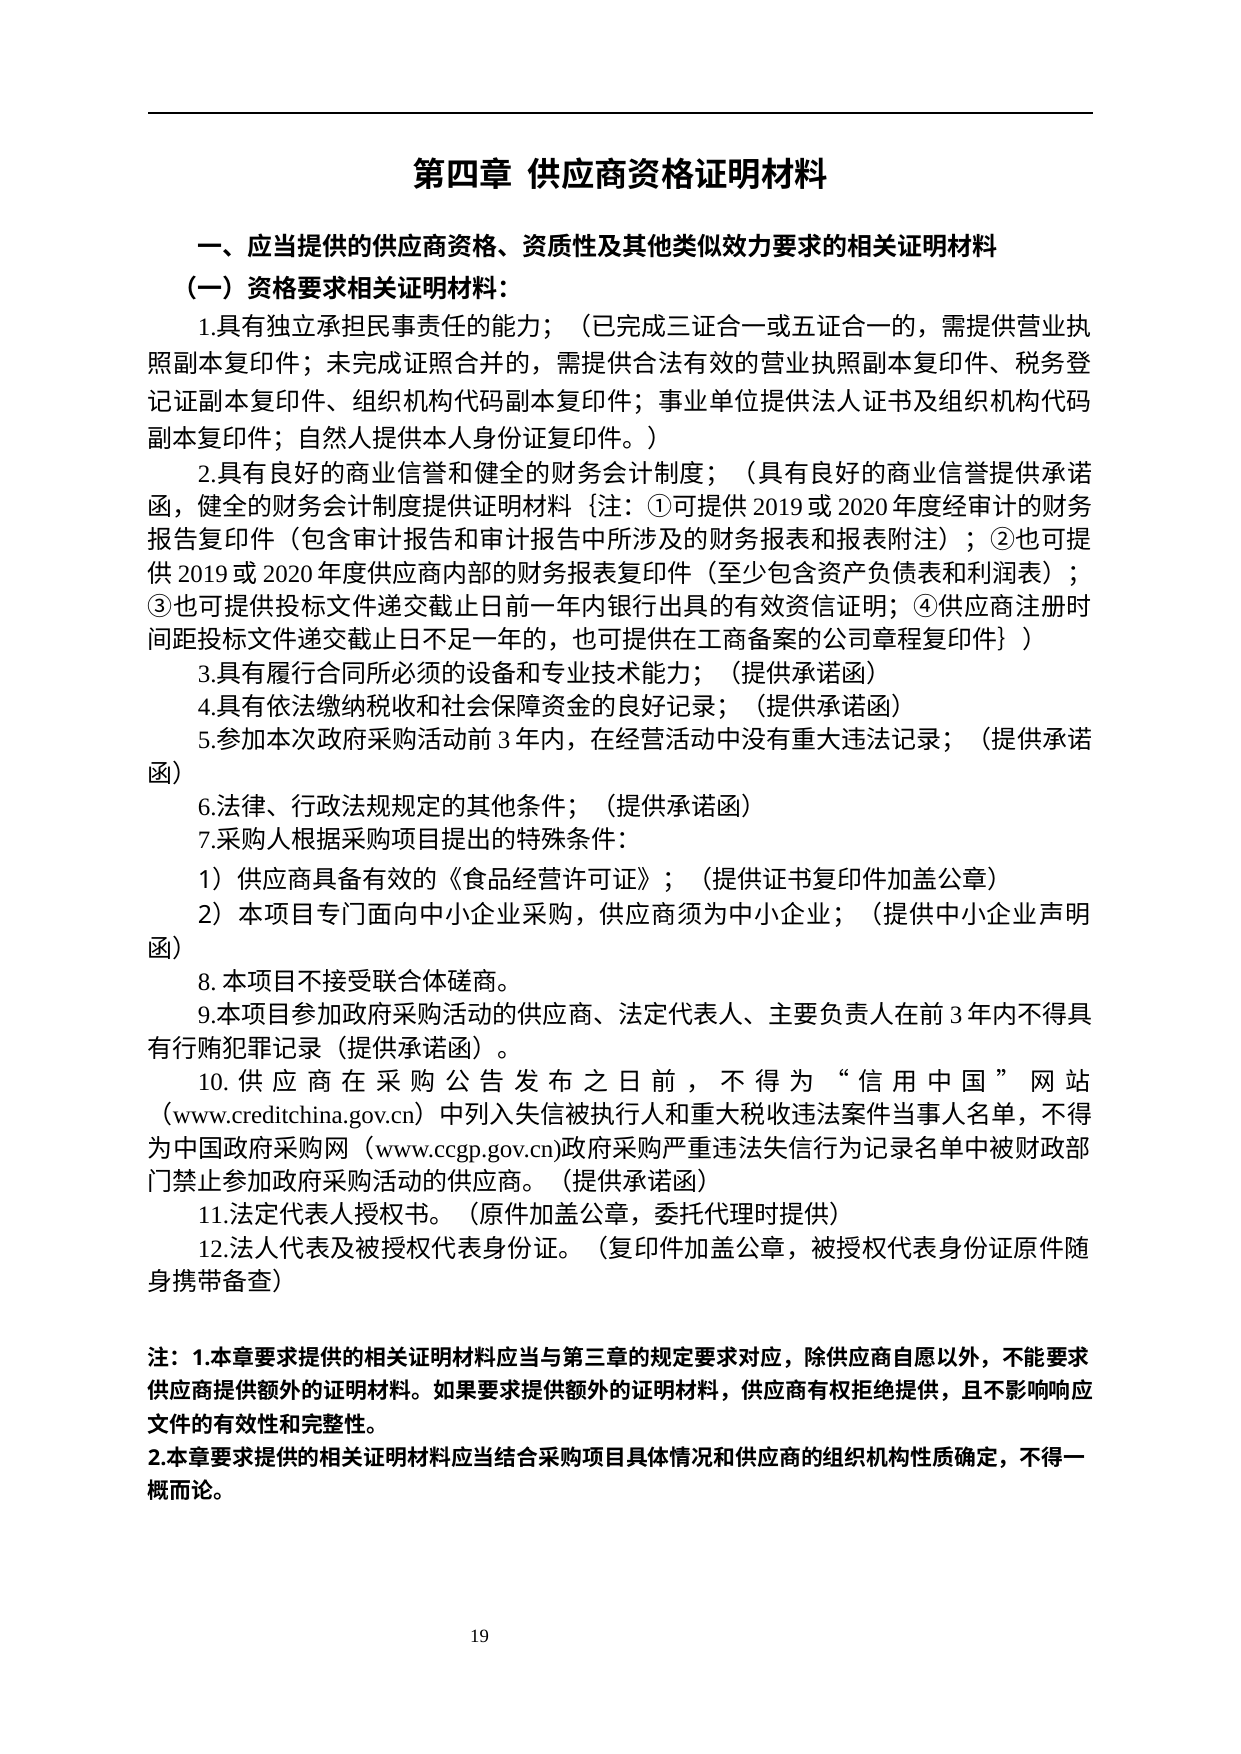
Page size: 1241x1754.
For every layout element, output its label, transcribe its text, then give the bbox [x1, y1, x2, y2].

text 1）供应商具备有效的《食品经营许可证》；（提供证书复印件加盖公章） [148, 855, 1093, 897]
text 7.采购人根据采购项目提出的特殊条件： [148, 822, 1093, 855]
text 12.法人代表及被授权代表身份证。（复印件加盖公章，被授权代表身份证原件随身携带备查） [148, 1230, 1093, 1297]
text 1.具有独立承担民事责任的能力；（已完成三证合一或五证合一的，需提供营业执照副本复印件；未完成证照合并的，需提供合法有效的营业执照副本复印件、税务登记证副本复印件、组织机构代码副本复印件；事业单位提供法人证书及组织机构代码副本复印件；自然人提供本人身份证复印件。） [148, 305, 1093, 455]
text 8. 本项目不接受联合体磋商。 [148, 964, 1093, 997]
text 4.具有依法缴纳税收和社会保障资金的良好记录；（提供承诺函） [148, 689, 1093, 722]
text 6.法律、行政法规规定的其他条件；（提供承诺函） [148, 789, 1093, 822]
text 10.供应商在采购公告发布之日前，不得为“信用中国”网站（www.creditchina.gov.cn）中列入失信被执行人和重大税收违法案件当事人名单，不得为中国政府采购网（www.ccgp.gov.cn)政府采购严重违法失信行为记录名单中被财政部门禁止参加政府采购活动的供应商。（提供承诺函） [148, 1064, 1093, 1197]
text 2）本项目专门面向中小企业采购，供应商须为中小企业；（提供中小企业声明函） [148, 897, 1093, 964]
text 3.具有履行合同所必须的设备和专业技术能力；（提供承诺函） [148, 655, 1093, 689]
text 5.参加本次政府采购活动前3年内，在经营活动中没有重大违法记录；（提供承诺函） [148, 722, 1093, 789]
text 2.本章要求提供的相关证明材料应当结合采购项目具体情况和供应商的组织机构性质确定，不得一概而论。 [148, 1439, 1093, 1505]
text 一、应当提供的供应商资格、资质性及其他类似效力要求的相关证明材料 [148, 222, 1093, 264]
text 2.具有良好的商业信誉和健全的财务会计制度；（具有良好的商业信誉提供承诺函，健全的财务会计制度提供证明材料｛注：①可提供2019或2020年度经审计的财务报告复印件（包含审计报告和审计报告中所涉及的财务报表和报表附注）；②也可提供2019或2020年度供应商内部的财务报表复印件（至少包含资产负债表和利润表）；③也可提供投标文件递交截止日前一年内银行出具的有效资信证明；④供应商注册时间距投标文件递交截止日不足一年的，也可提供在工商备案的公司章程复印件｝） [148, 455, 1093, 655]
text 注：1.本章要求提供的相关证明材料应当与第三章的规定要求对应，除供应商自愿以外，不能要求供应商提供额外的证明材料。如果要求提供额外的证明材料，供应商有权拒绝提供，且不影响响应文件的有效性和完整性。 [148, 1339, 1093, 1439]
text 9.本项目参加政府采购活动的供应商、法定代表人、主要负责人在前3年内不得具有行贿犯罪记录（提供承诺函）。 [148, 997, 1093, 1064]
text （一）资格要求相关证明材料： [148, 264, 1093, 305]
subtitle 第四章 供应商资格证明材料 [148, 148, 1093, 196]
text 11.法定代表人授权书。（原件加盖公章，委托代理时提供） [148, 1197, 1093, 1230]
